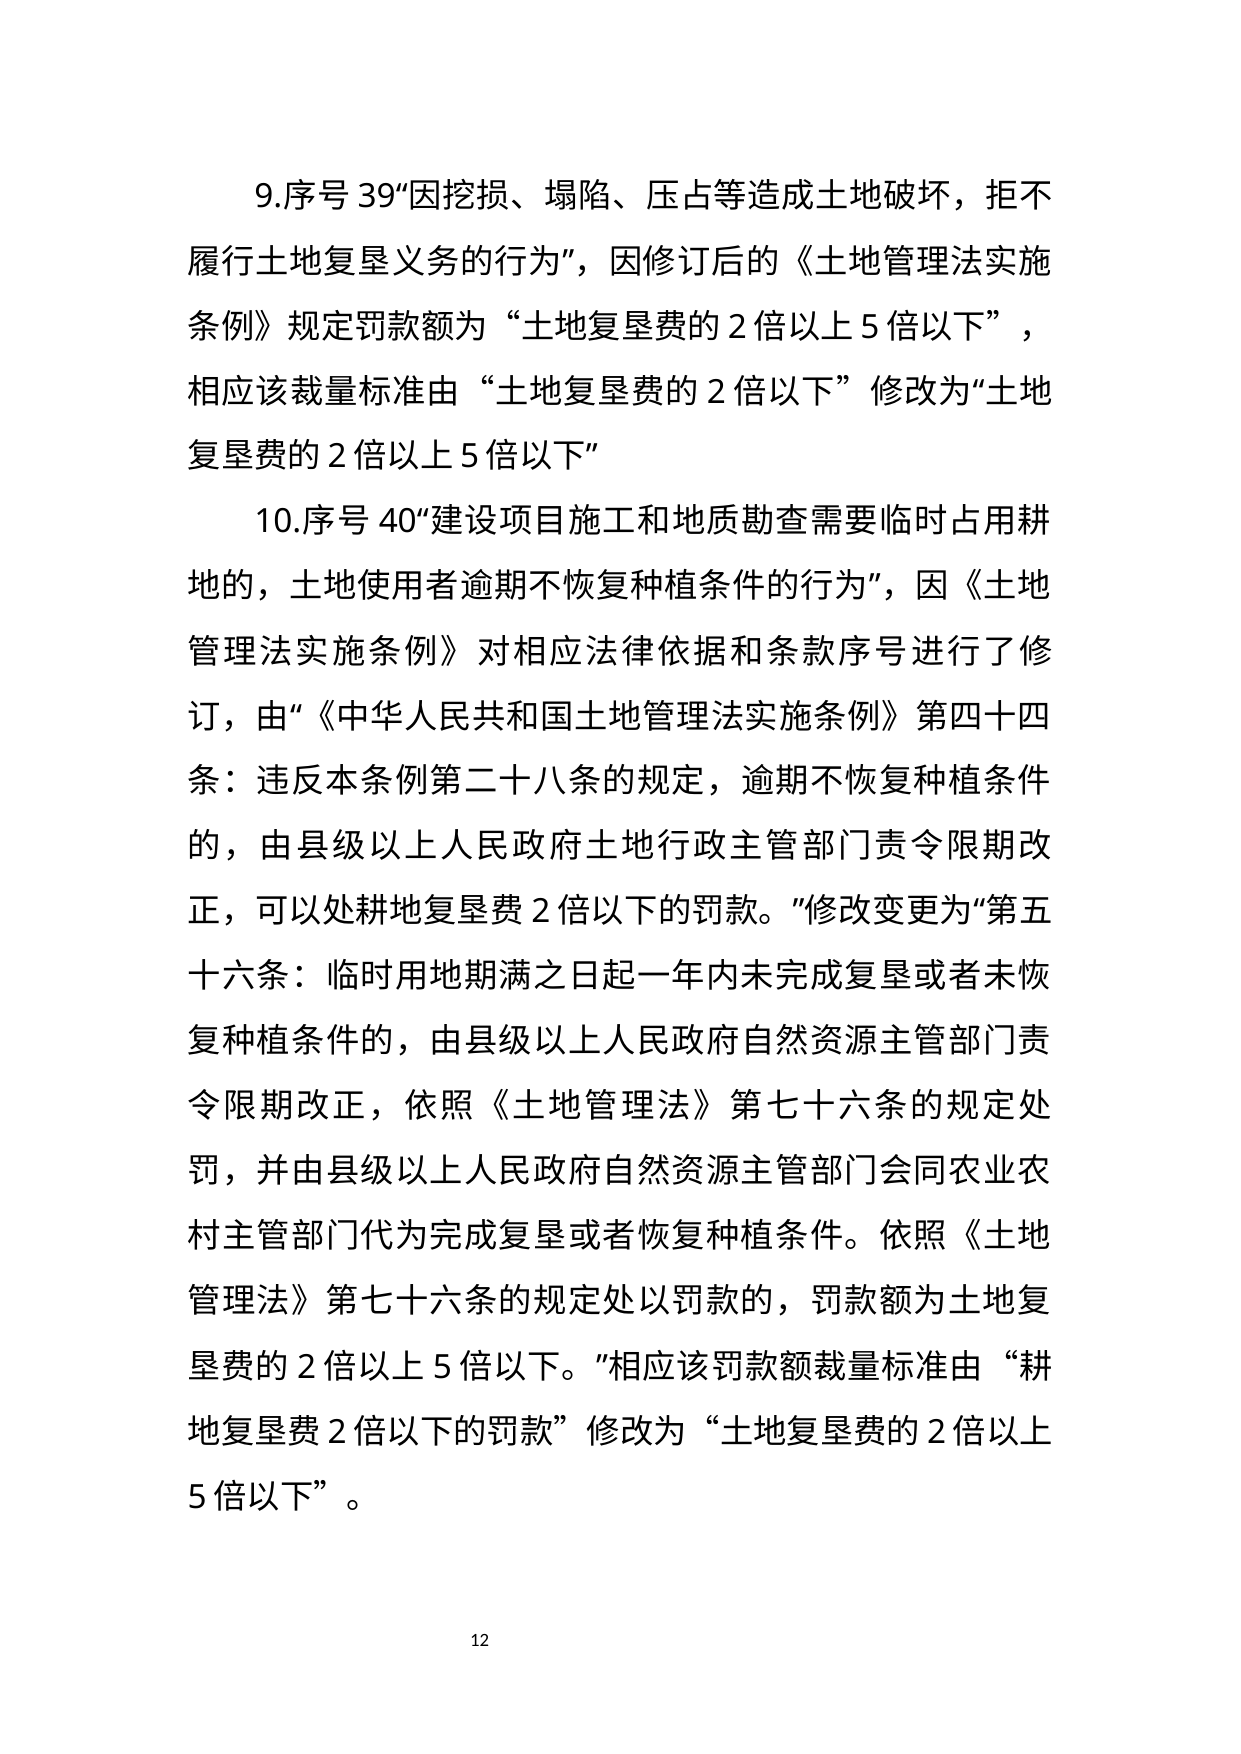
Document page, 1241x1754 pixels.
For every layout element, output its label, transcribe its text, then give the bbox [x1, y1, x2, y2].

list 10.序号40“建设项目施工和地质勘查需要临时占用耕地的，土地使用者逾期不恢复种植条件的行为”，因《土地管理法实施条例》对相应法律依据和条款序号进行了修订，由“《中华人民共和国土地管理法实施条例》第四十四条：违反本条例第二十八条的规定，逾期不恢复种植条件的，由县级以上人民政府土地行政主管部门责令限期改正，可以处耕地复垦费2倍以下的罚款。”修改变更为“第五十六条：临时用地期满之日起一年内未完成复垦或者未恢复种植条件的，由县级以上人民政府自然资源主管部门责令限期改正，依照《土地管理法》第七十六条的规定处罚，并由县级以上人民政府自然资源主管部门会同农业农村主管部门代为完成复垦或者恢复种植条件。依照《土地管理法》第七十六条的规定处以罚款的，罚款额为土地复垦费的2倍以上5倍以下。”相应该罚款额裁量标准由“耕地复垦费2倍以下的罚款”修改为“土地复垦费的2倍以上5倍以下”。 [187, 487, 1053, 1527]
list 9.序号39“因挖损、塌陷、压占等造成土地破坏，拒不履行土地复垦义务的行为”，因修订后的《土地管理法实施条例》规定罚款额为“土地复垦费的2倍以上5倍以下”，相应该裁量标准由“土地复垦费的2倍以下”修改为“土地复垦费的2倍以上5倍以下” [187, 162, 1053, 487]
